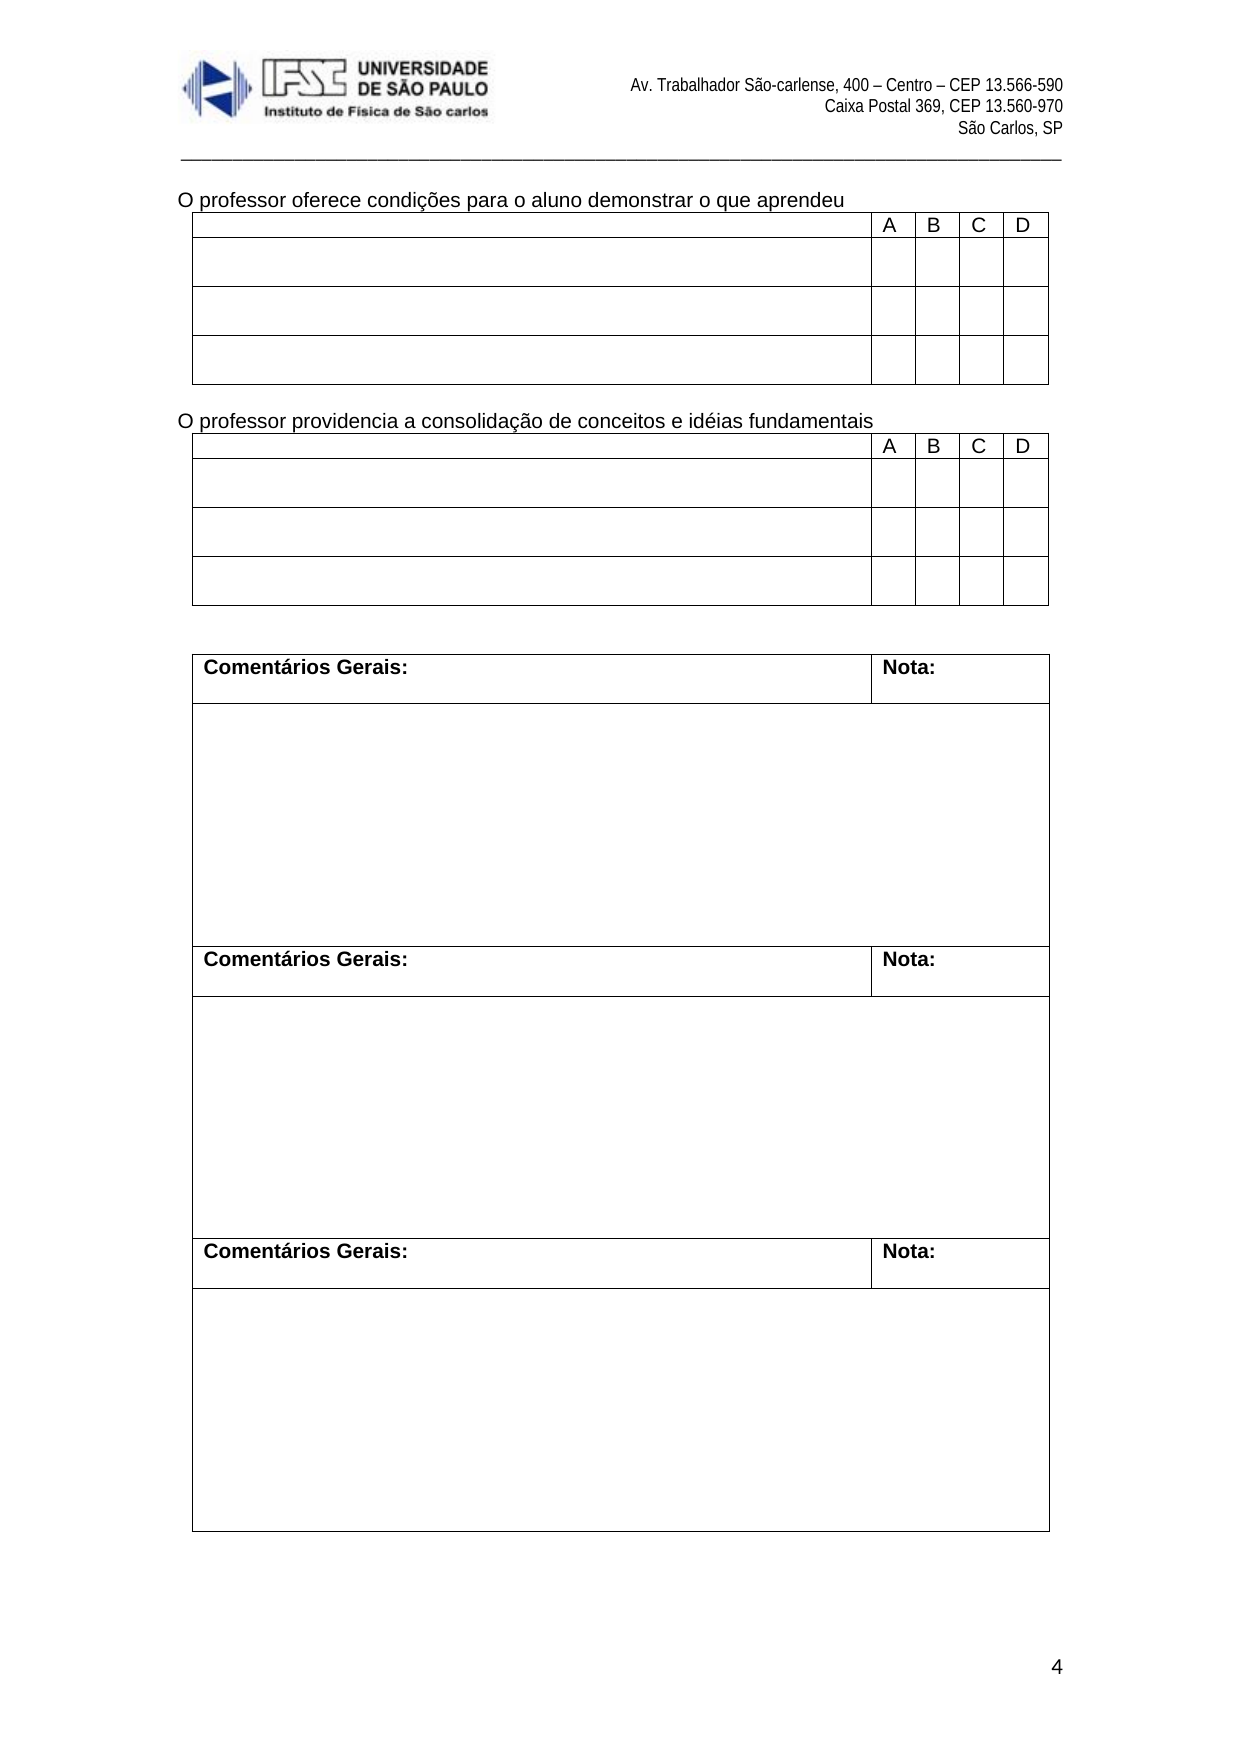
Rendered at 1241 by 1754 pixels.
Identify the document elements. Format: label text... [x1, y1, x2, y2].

table_cell [872, 557, 915, 604]
table_header C [960, 434, 1003, 458]
picture [177, 50, 497, 130]
table_header Comentários Gerais: [193, 655, 871, 703]
list O professor oferece condições para o aluno demonstrar o que aprendeu [177, 188, 1063, 212]
table_cell [1004, 459, 1048, 507]
table_cell [960, 459, 1003, 507]
table_cell [193, 287, 871, 335]
table_header D [1004, 434, 1048, 458]
table_cell Comentários Gerais: [193, 1239, 871, 1288]
table_header A [872, 213, 915, 237]
table_cell [960, 508, 1003, 556]
table_cell [872, 336, 915, 384]
table_cell [872, 287, 915, 335]
table_cell Nota: [872, 947, 1049, 996]
table_cell Comentários Gerais: [193, 947, 871, 996]
table_header A [872, 434, 915, 458]
table_cell [872, 508, 915, 556]
table_cell [193, 557, 871, 604]
table_cell [916, 287, 959, 335]
table_header B [916, 213, 959, 237]
table_cell [1004, 287, 1048, 335]
table_cell [193, 459, 871, 507]
table_cell [193, 997, 1049, 1238]
table_cell [916, 336, 959, 384]
table_cell [960, 287, 1003, 335]
table_cell [960, 238, 1003, 286]
table_header [193, 434, 871, 458]
table_cell [872, 459, 915, 507]
table_cell [960, 336, 1003, 384]
table_cell [1004, 238, 1048, 286]
table_cell [193, 238, 871, 286]
table_header B [916, 434, 959, 458]
table_cell Nota: [872, 1239, 1049, 1288]
table_header D [1004, 213, 1048, 237]
table_cell [1004, 557, 1048, 604]
table_header [193, 213, 871, 237]
table_cell [916, 508, 959, 556]
list O professor providencia a consolidação de conceitos e idéias fundamentais [177, 409, 1063, 433]
table_cell [193, 508, 871, 556]
table_cell [872, 238, 915, 286]
table_header Nota: [872, 655, 1049, 703]
table_cell [193, 1289, 1049, 1531]
table_cell [193, 704, 1049, 946]
table_cell [193, 336, 871, 384]
table_cell [916, 557, 959, 604]
table_cell [916, 238, 959, 286]
table_header C [960, 213, 1003, 237]
table_cell [916, 459, 959, 507]
table_cell [1004, 336, 1048, 384]
table_cell [960, 557, 1003, 604]
table_cell [1004, 508, 1048, 556]
